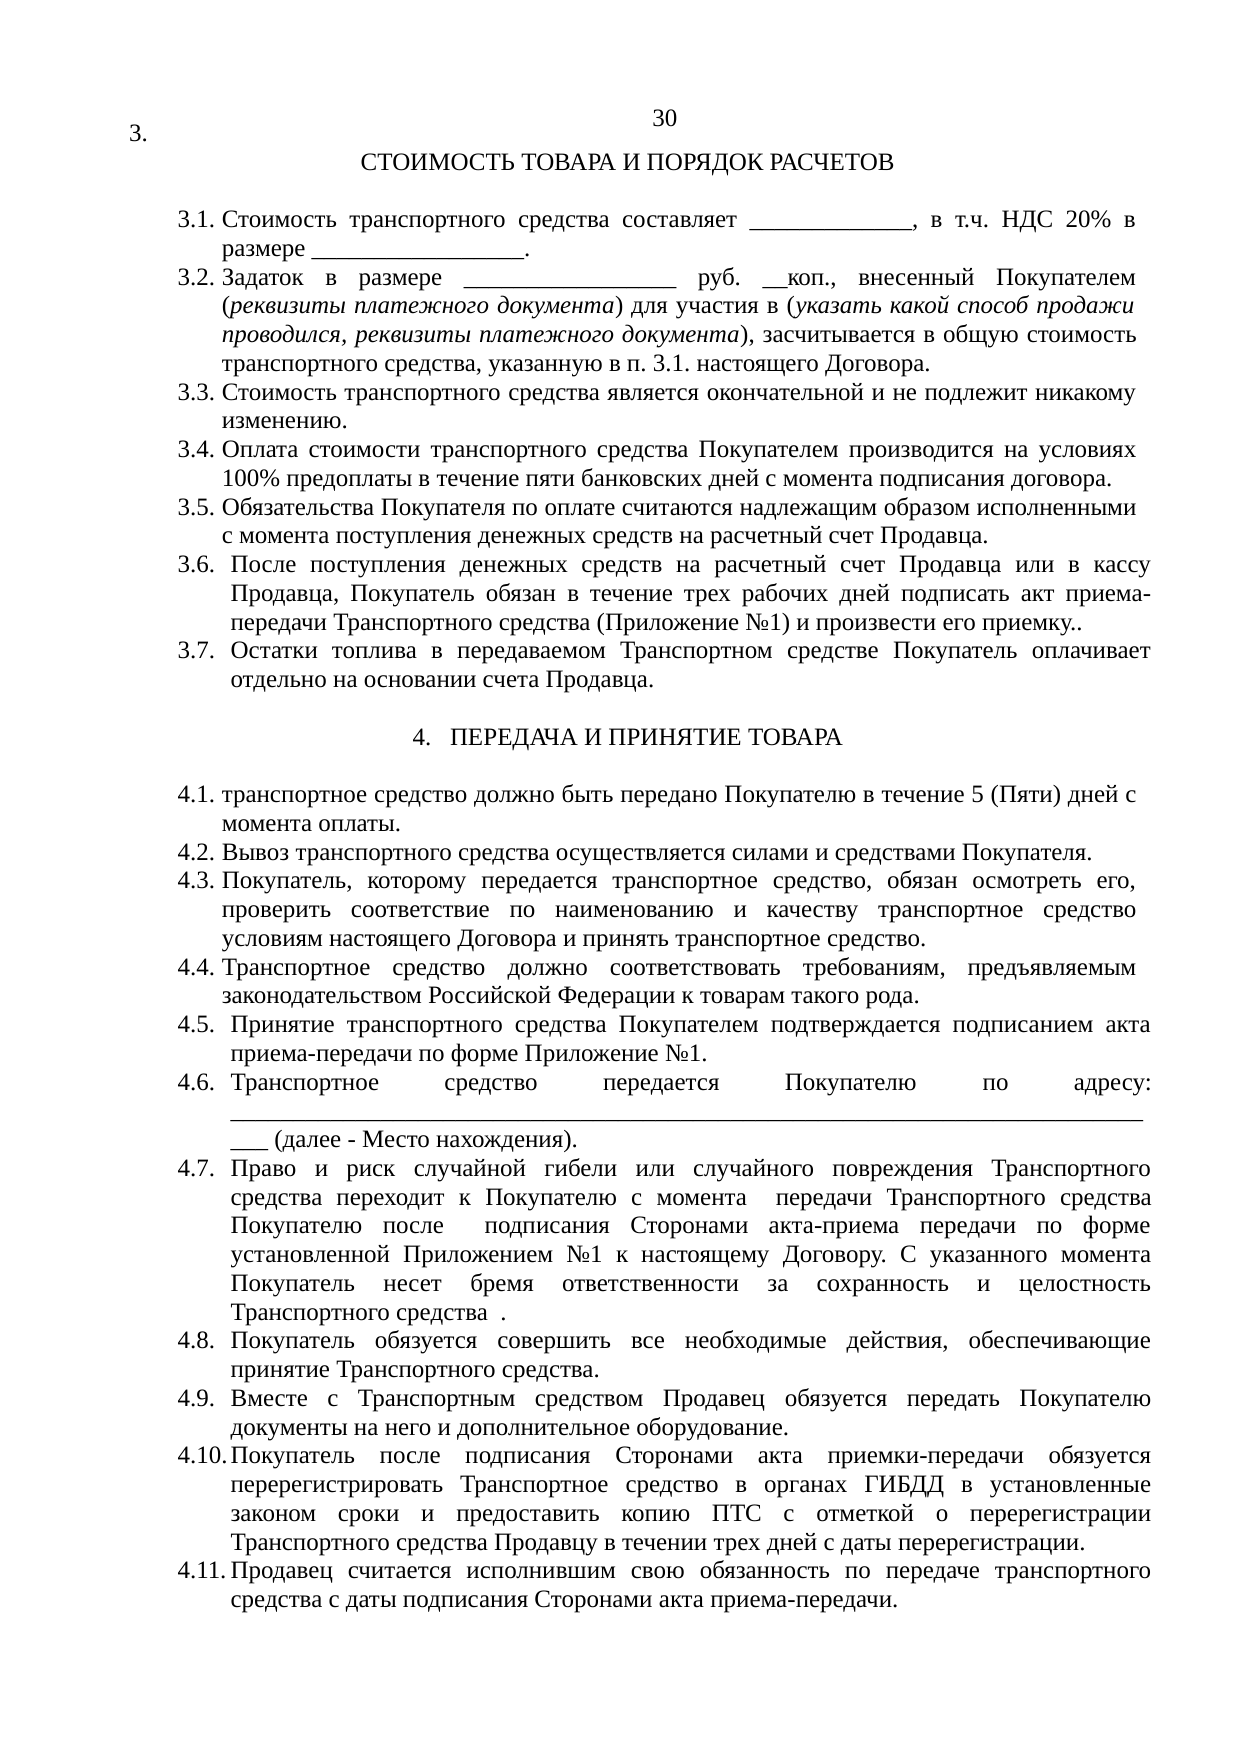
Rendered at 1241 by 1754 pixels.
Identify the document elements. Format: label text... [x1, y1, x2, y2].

list Транспортное средство должно соответствовать требованиям, предъявляемым законодательством Российской Федерации к товарам такого рода. [177, 952, 1137, 1009]
list Оплата стоимости транспортного средства Покупателем производится на условиях 100% предоплаты в течение пяти банковских дней с момента подписания договора. [177, 434, 1137, 492]
list Обязательства Покупателя по оплате считаются надлежащим образом исполненными с момента поступления денежных средств на расчетный счет Продавца. [177, 492, 1137, 549]
list Стоимость транспортного средства составляет _____________, в т.ч. НДС 20% в размере _________________. [177, 204, 1137, 262]
list Задаток в размере _________________ руб. __коп., внесенный Покупателем (реквизиты платежного документа) для участия в (указать какой способ продажи проводился, реквизиты платежного документа), засчитывается в общую стоимость транспортного средства, указанную в п. 3.1. настоящего Договора. [177, 262, 1137, 377]
list Покупатель обязуется совершить все необходимые действия, обеспечивающие принятие Транспортного средства. [177, 1326, 1152, 1383]
list Стоимость транспортного средства является окончательной и не подлежит никакому изменению. [177, 377, 1137, 434]
list Принятие транспортного средства Покупателем подтверждается подписанием акта приема-передачи по форме Приложение №1. [177, 1009, 1152, 1067]
list Вместе с Транспортным средством Продавец обязуется передать Покупателю документы на него и дополнительное оборудование. [177, 1383, 1152, 1441]
list Вывоз транспортного средства осуществляется силами и средствами Покупателя. [177, 837, 1137, 866]
list Продавец считается исполнившим свою обязанность по передаче транспортного средства с даты подписания Сторонами акта приема-передачи. [177, 1556, 1152, 1613]
list После поступления денежных средств на расчетный счет Продавца или в кассу Продавца, Покупатель обязан в течение трех рабочих дней подписать акт приема-передачи Транспортного средства (Приложение №1) и произвести его приемку.. [177, 549, 1152, 636]
list Транспортное средство передается Покупателю по адресу: ____________________________________________________________________________ (далее - Место нахождения). [177, 1067, 1152, 1153]
list Покупатель после подписания Сторонами акта приемки-передачи обязуется перерегистрировать Транспортное средство в органах ГИБДД в установленные законом сроки и предоставить копию ПТС с отметкой о перерегистрации Транспортного средства Продавцу в течении трех дней с даты перерегистрации. [177, 1441, 1152, 1556]
list Покупатель, которому передается транспортное средство, обязан осмотреть его, проверить соответствие по наименованию и качеству транспортное средство условиям настоящего Договора и принять транспортное средство. [177, 866, 1137, 952]
list ПЕРЕДАЧА И ПРИНЯТИЕ ТОВАРА [118, 722, 1137, 751]
list Право и риск случайной гибели или случайного повреждения Транспортного средства переходит к Покупателю с момента передачи Транспортного средства Покупателю после подписания Сторонами акта-приема передачи по форме установленной Приложением №1 к настоящему Договору. С указанного момента Покупатель несет бремя ответственности за сохранность и целостность Транспортного средства . [177, 1153, 1152, 1326]
list транспортное средство должно быть передано Покупателю в течение 5 (Пяти) дней с момента оплаты. [177, 779, 1137, 837]
list Остатки топлива в передаваемом Транспортном средстве Покупатель оплачивает отдельно на основании счета Продавца. [177, 636, 1152, 693]
list СТОИМОСТЬ ТОВАРА И ПОРЯДОК РАСЧЕТОВ [118, 118, 1137, 176]
